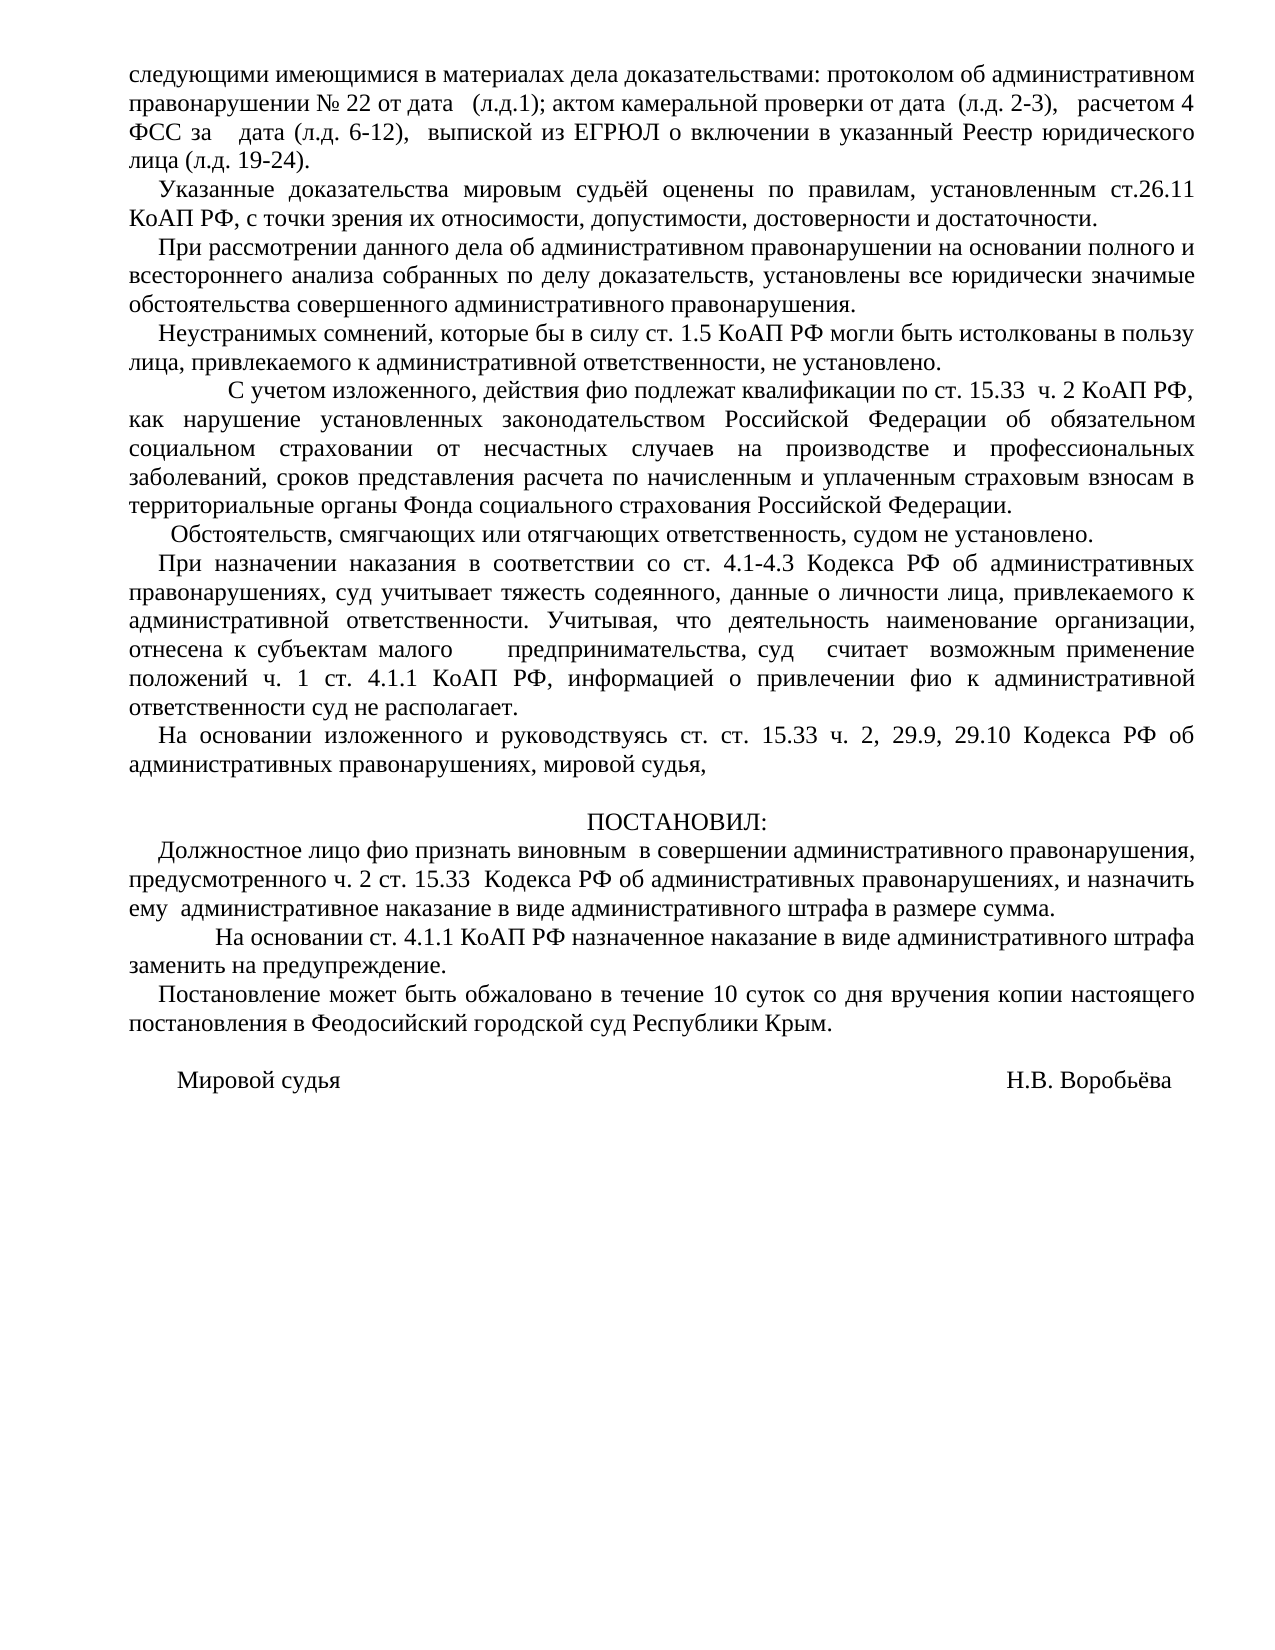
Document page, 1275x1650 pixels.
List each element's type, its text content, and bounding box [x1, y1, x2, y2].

text При рассмотрении данного дела об административном правонарушении на основании полного и всестороннего анализа собранных по делу доказательств, установлены все юридически значимые обстоятельства совершенного административного правонарушения. [128, 232, 1196, 318]
text Постановление может быть обжаловано в течение 10 суток со дня вручения копии настоящего постановления в Феодосийский городской суд Республики Крым. [128, 979, 1196, 1037]
text На основании ст. 4.1.1 КоАП РФ назначенное наказание в виде административного штрафа заменить на предупреждение. [128, 922, 1196, 979]
text ПОСТАНОВИЛ: [128, 807, 1196, 835]
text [128, 59, 1196, 174]
text Должностное лицо фио признать виновным в совершении административного правонарушения, предусмотренного ч. 2 ст. 15.33 Кодекса РФ об административных правонарушениях, и назначить ему административное наказание в виде административного штрафа в размере сумма. [128, 835, 1196, 922]
text Указанные доказательства мировым судьёй оценены по правилам, установленным ст.26.11 КоАП РФ, с точки зрения их относимости, допустимости, достоверности и достаточности. [128, 174, 1196, 232]
text При назначении наказания в соответствии со ст. 4.1-4.3 Кодекса РФ об административных правонарушениях, суд учитывает тяжесть содеянного, данные о личности лица, привлекаемого к административной ответственности. Учитывая, что деятельность наименование организации, отнесена к субъектам малого предпринимательства, суд считает возможным применение положений ч. 1 ст. 4.1.1 КоАП РФ, информацией о привлечении фио к административной ответственности суд не располагает. [128, 548, 1196, 720]
text С учетом изложенного, действия фио подлежат квалификации по ст. 15.33 ч. 2 КоАП РФ, как нарушение установленных законодательством Российской Федерации об обязательном социальном страховании от несчастных случаев на производстве и профессиональных заболеваний, сроков представления расчета по начисленным и уплаченным страховым взносам в территориальные органы Фонда социального страхования Российской Федерации. [128, 375, 1196, 519]
text На основании изложенного и руководствуясь ст. ст. 15.33 ч. 2, 29.9, 29.10 Кодекса РФ об административных правонарушениях, мировой судья, [128, 720, 1196, 778]
text Обстоятельств, смягчающих или отягчающих ответственность, судом не установлено. [128, 519, 1196, 548]
text Неустранимых сомнений, которые бы в силу ст. 1.5 КоАП РФ могли быть истолкованы в пользу лица, привлекаемого к административной ответственности, не установлено. [128, 318, 1196, 375]
text Мировой судья Н.В. Воробьёва [128, 1065, 1196, 1094]
